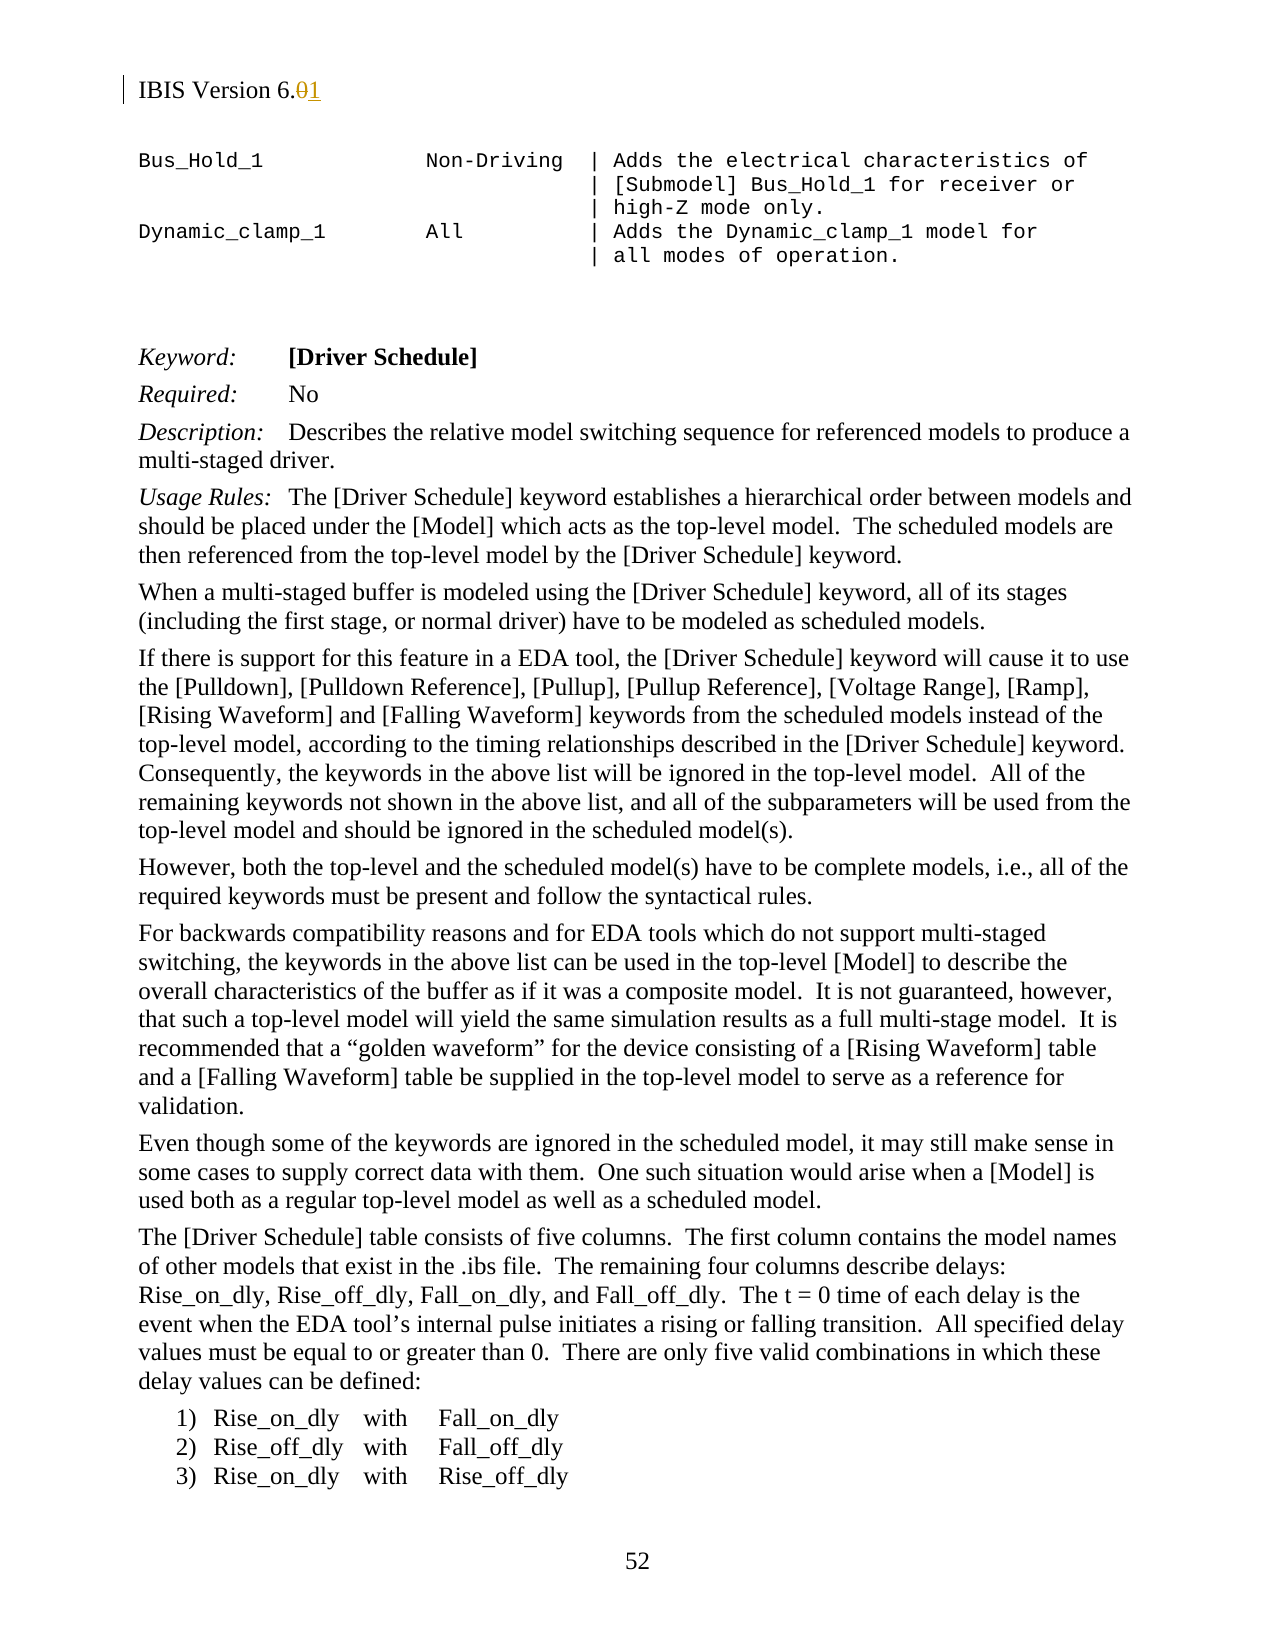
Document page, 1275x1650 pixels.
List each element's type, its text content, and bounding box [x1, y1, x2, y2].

text | all modes of operation. [138, 244, 1137, 268]
text | [Submodel] Bus_Hold_1 for receiver or [138, 174, 1137, 197]
text However, both the top-level and the scheduled model(s) have to be complete models, i.e., all of the required keywords must be present and follow the syntactical rules. [138, 852, 1137, 910]
text If there is support for this feature in a EDA tool, the [Driver Schedule] keyword will cause it to use the [Pulldown], [Pulldown Reference], [Pullup], [Pullup Reference], [Voltage Range], [Ramp], [Rising Waveform] and [Falling Waveform] keywords from the scheduled models instead of the top-level model, according to the timing relationships described in the [Driver Schedule] keyword. Consequently, the keywords in the above list will be ignored in the top-level model. All of the remaining keywords not shown in the above list, and all of the subparameters will be used from the top-level model and should be ignored in the scheduled model(s). [138, 643, 1137, 844]
text | high-Z mode only. [138, 197, 1137, 221]
text Bus_Hold_1 Non-Driving | Adds the electrical characteristics of [138, 150, 1137, 174]
text Required: No [138, 379, 1137, 408]
text Description: Describes the relative model switching sequence for referenced models to produce a multi-staged driver. [138, 417, 1137, 474]
list 1) Rise_on_dly with Fall_on_dly [176, 1403, 1137, 1432]
text Even though some of the keywords are ignored in the scheduled model, it may still make sense in some cases to supply correct data with them. One such situation would arise when a [Model] is used both as a regular top-level model as well as a scheduled model. [138, 1128, 1137, 1214]
text Keyword: [Driver Schedule] [138, 342, 1137, 371]
text When a multi-staged buffer is modeled using the [Driver Schedule] keyword, all of its stages (including the first stage, or normal driver) have to be modeled as scheduled models. [138, 577, 1137, 634]
text For backwards compatibility reasons and for EDA tools which do not support multi-staged switching, the keywords in the above list can be used in the top-level [Model] to describe the overall characteristics of the buffer as if it was a composite model. It is not guaranteed, however, that such a top-level model will yield the same simulation results as a full multi-stage model. It is recommended that a “golden waveform” for the device consisting of a [Rising Waveform] table and a [Falling Waveform] table be supplied in the top-level model to serve as a reference for validation. [138, 918, 1137, 1119]
text Dynamic_clamp_1 All | Adds the Dynamic_clamp_1 model for [138, 221, 1137, 244]
list 2) Rise_off_dly with Fall_off_dly [176, 1432, 1137, 1461]
list 3) Rise_on_dly with Rise_off_dly [176, 1461, 1137, 1489]
text The [Driver Schedule] table consists of five columns. The first column contains the model names of other models that exist in the .ibs file. The remaining four columns describe delays: Rise_on_dly, Rise_off_dly, Fall_on_dly, and Fall_off_dly. The t = 0 time of each delay is the event when the EDA tool’s internal pulse initiates a rising or falling transition. All specified delay values must be equal to or greater than 0. There are only five valid combinations in which these delay values can be defined: [138, 1222, 1137, 1395]
text Usage Rules: The [Driver Schedule] keyword establishes a hierarchical order between models and should be placed under the [Model] which acts as the top-level model. The scheduled models are then referenced from the top-level model by the [Driver Schedule] keyword. [138, 482, 1137, 569]
